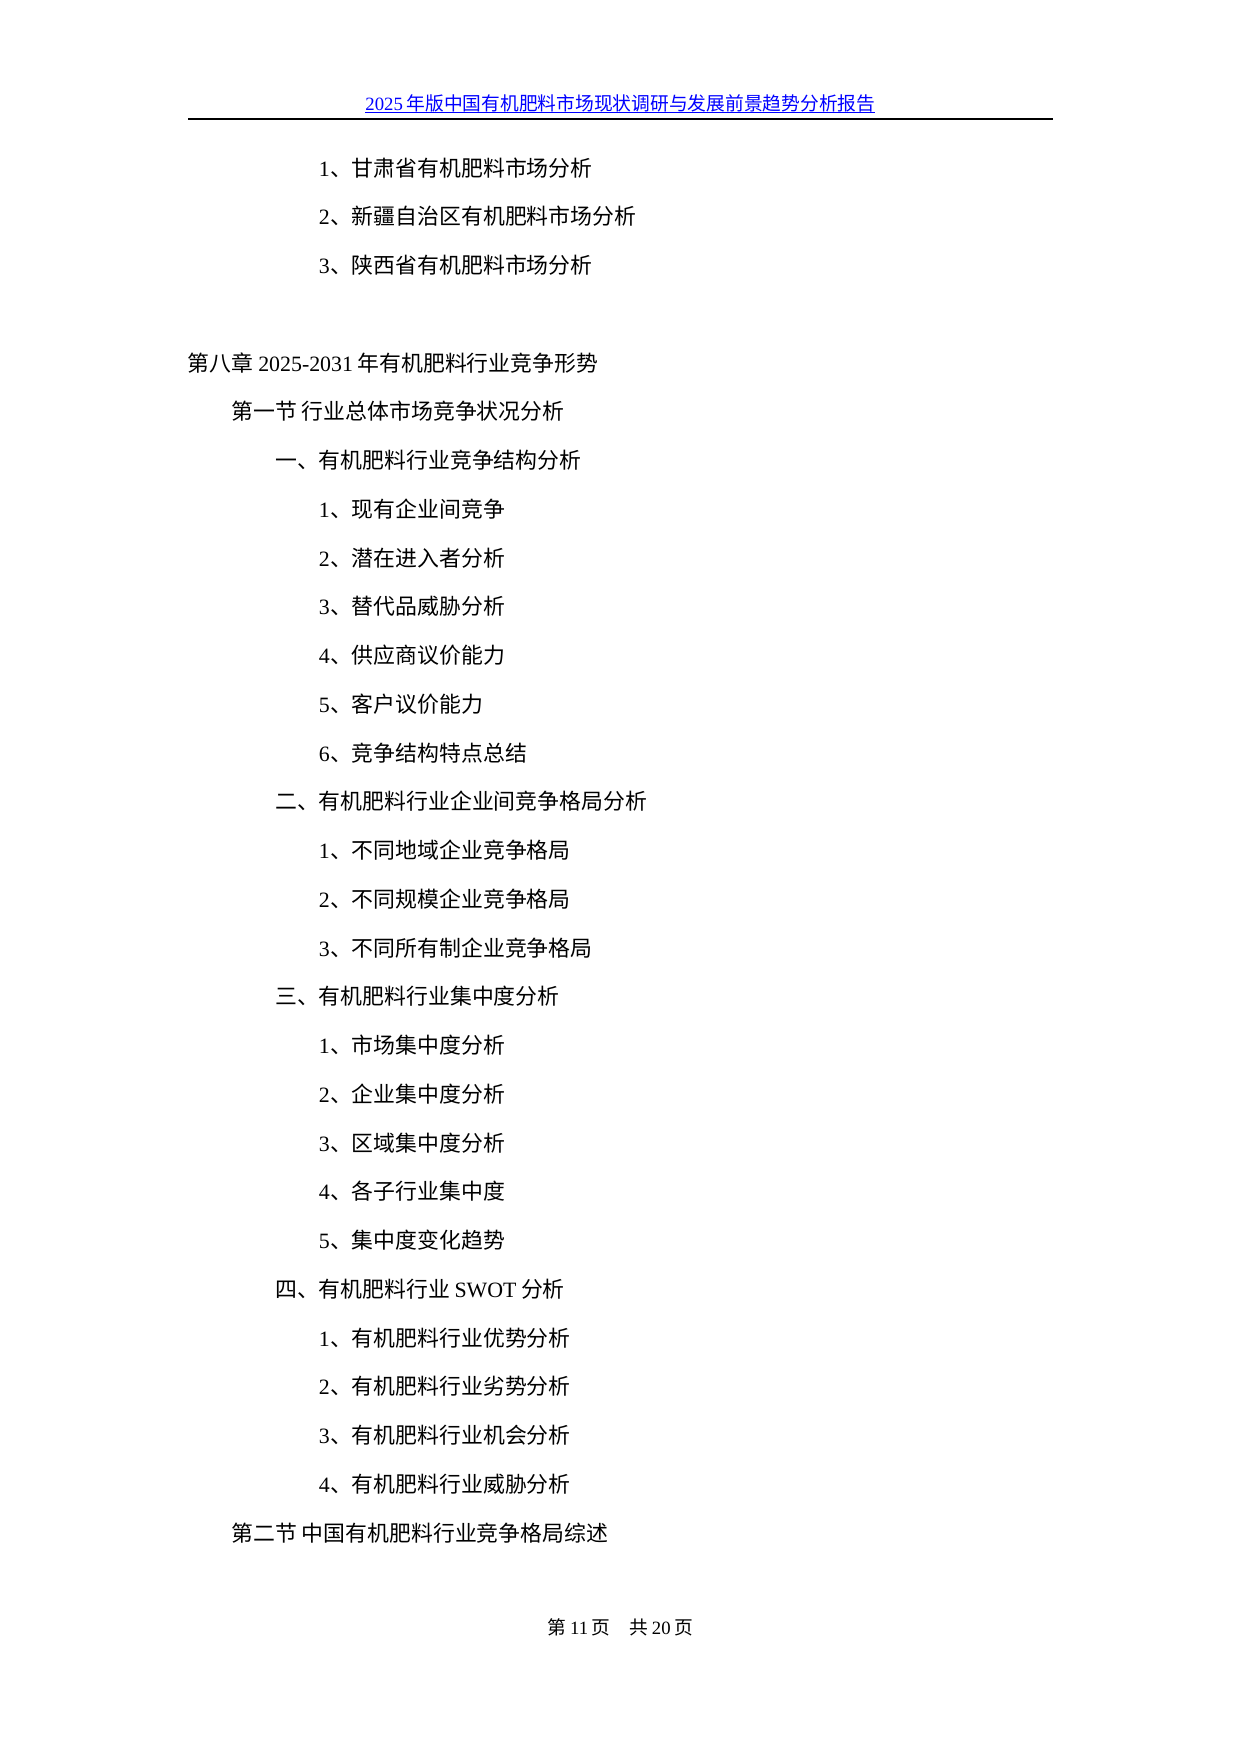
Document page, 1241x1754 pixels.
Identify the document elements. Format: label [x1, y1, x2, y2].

text [187, 150, 1053, 1548]
